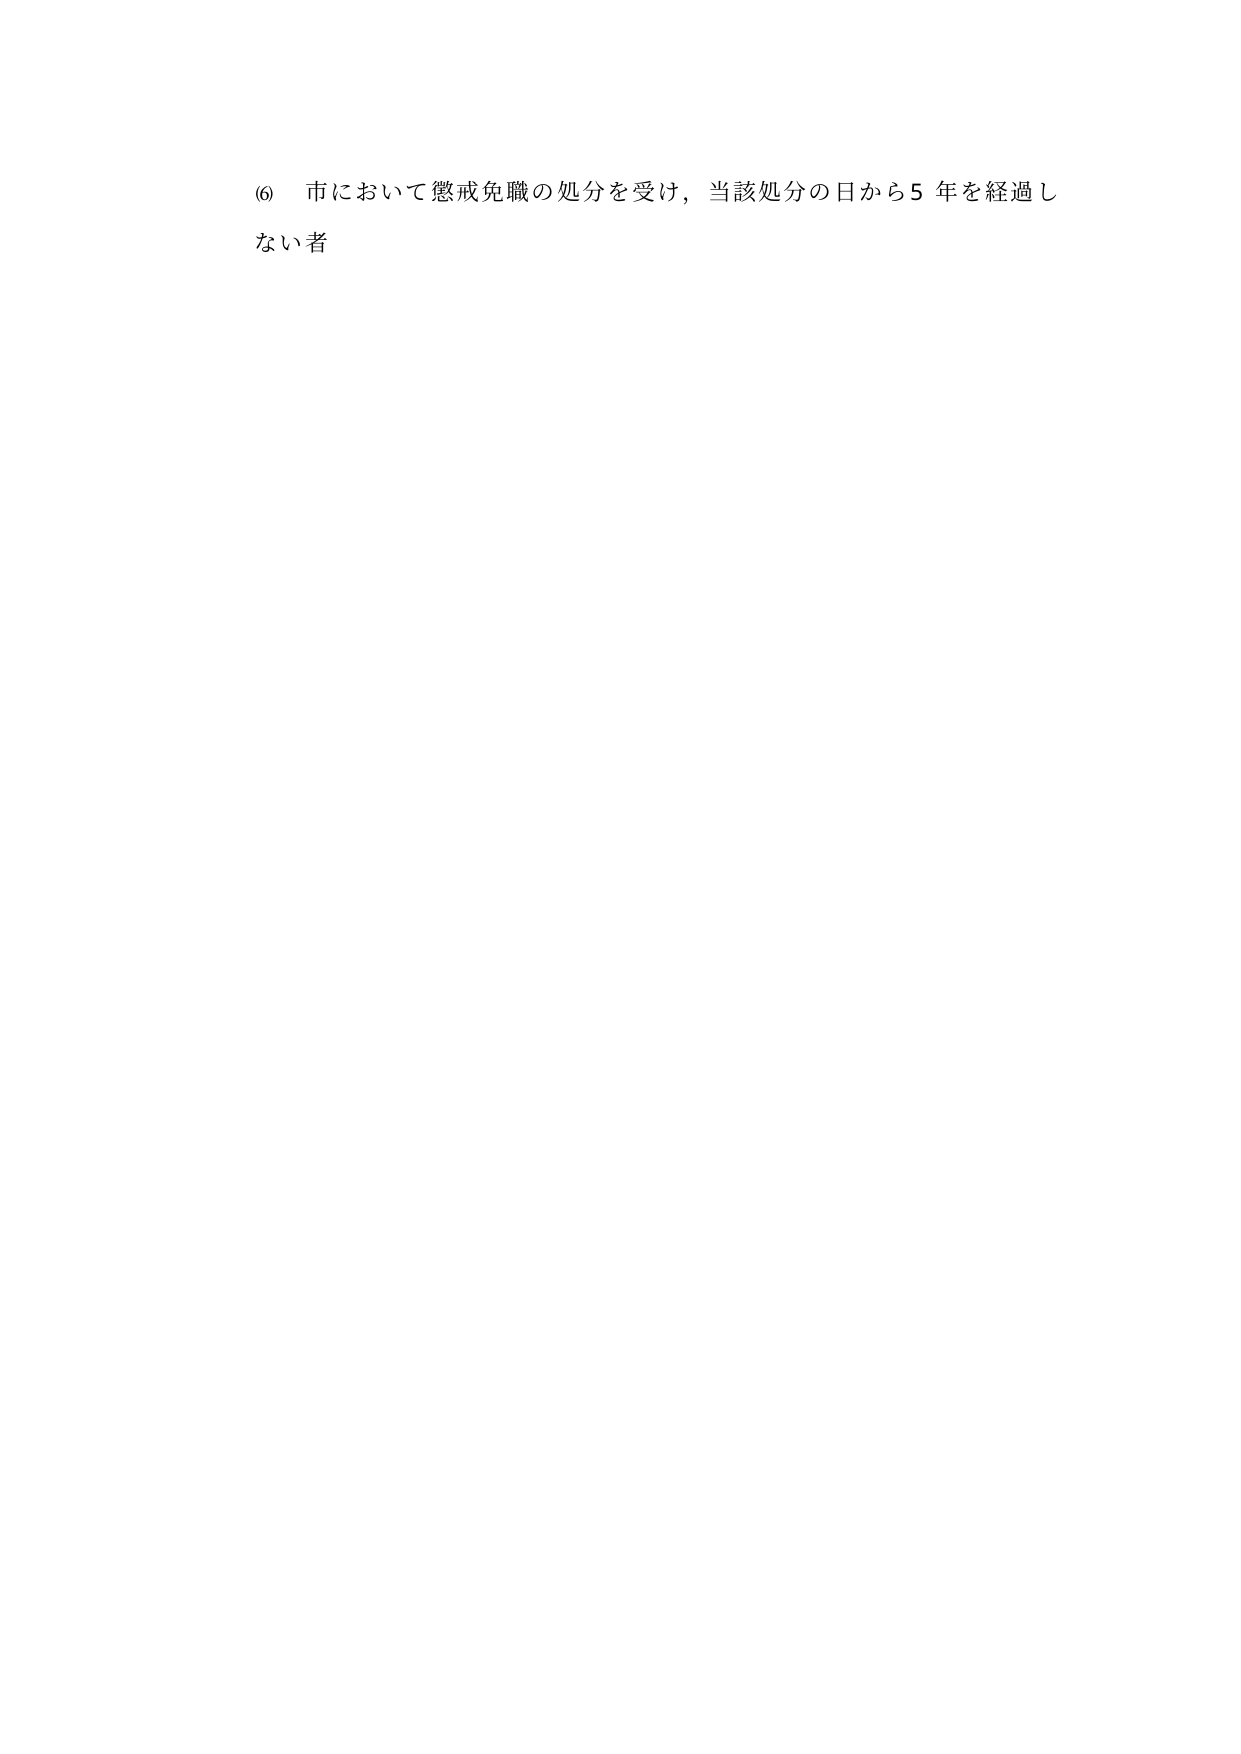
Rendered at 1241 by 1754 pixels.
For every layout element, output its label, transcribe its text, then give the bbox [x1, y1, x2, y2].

text ⑹ 市において懲戒免職の処分を受け，当該処分の日から5年を経過しない者 [233, 166, 1061, 267]
